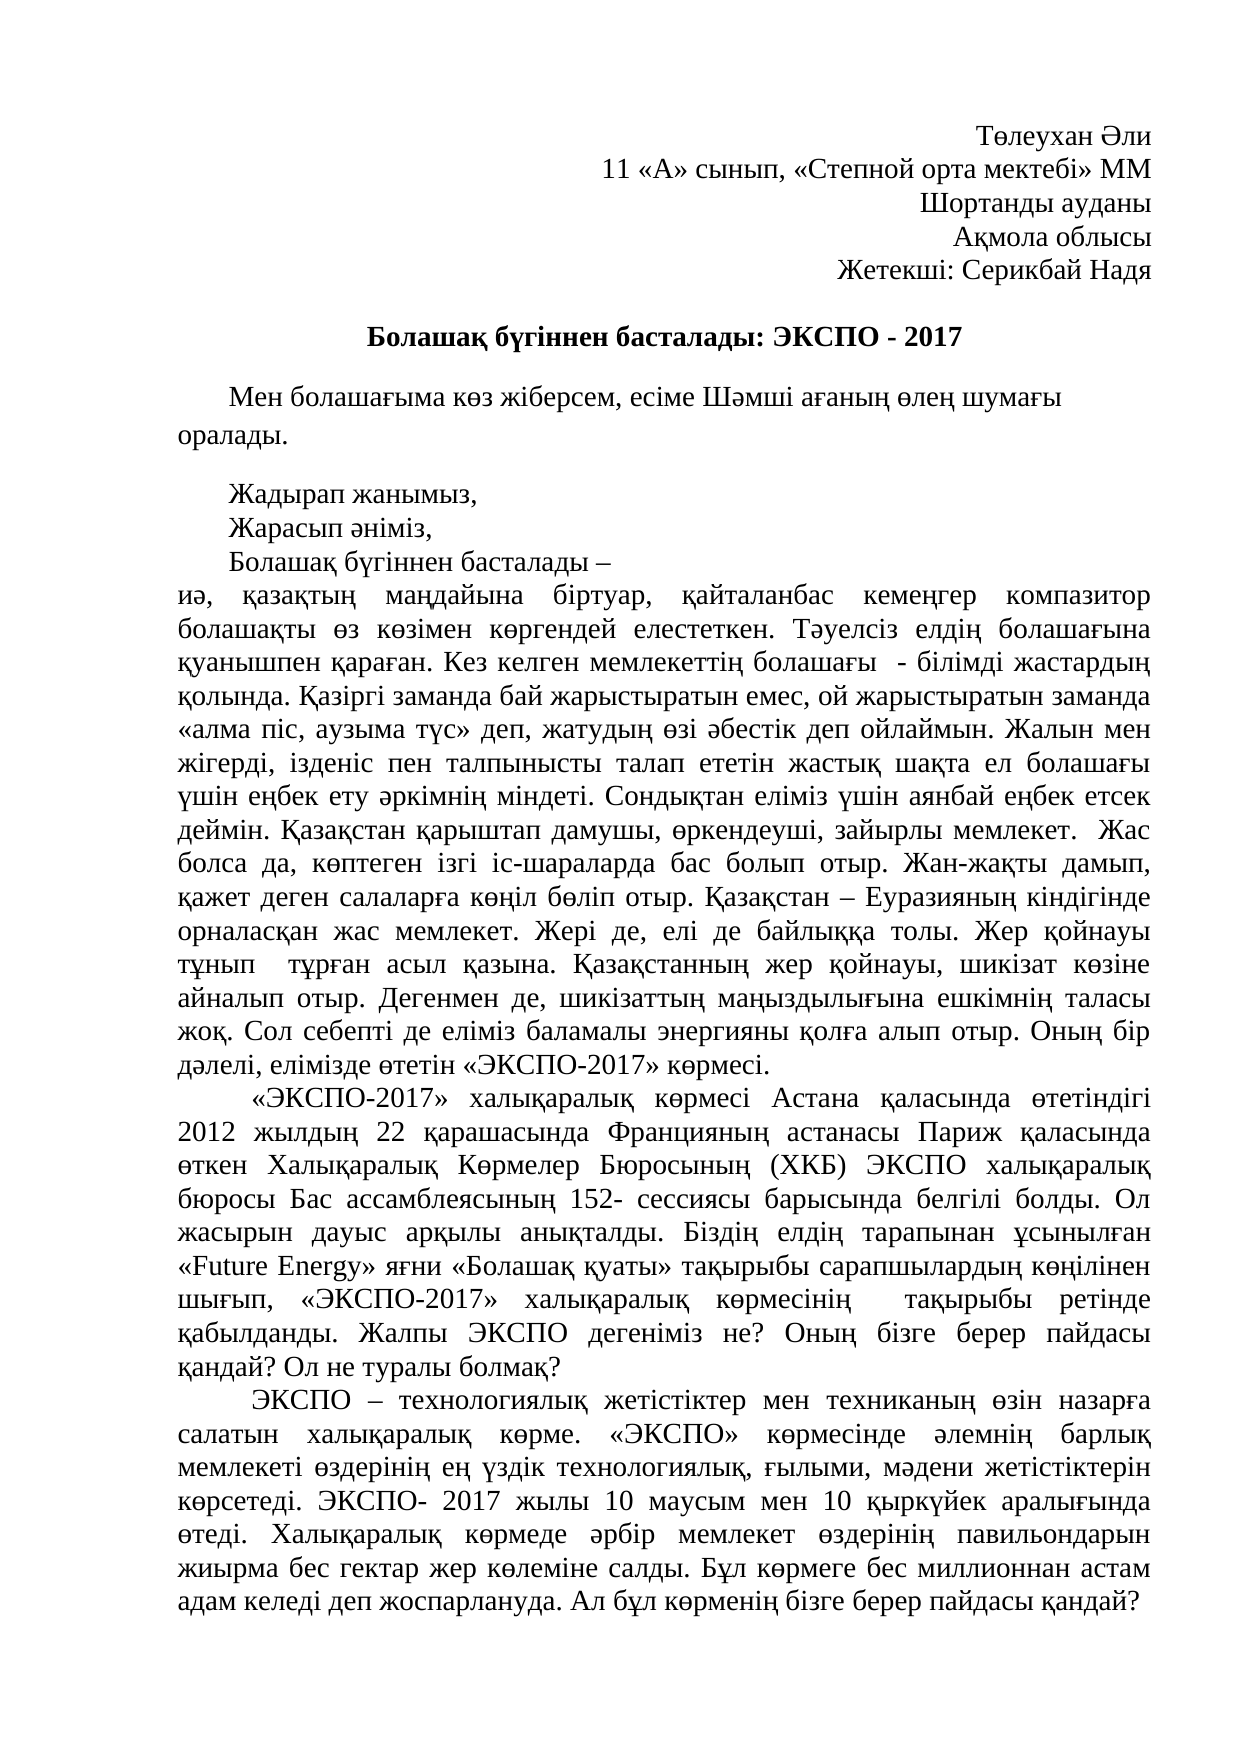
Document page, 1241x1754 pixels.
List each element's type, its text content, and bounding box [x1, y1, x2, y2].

text Мен болашағыма көз жіберсем, есіме Шәмші ағаның өлең шумағы оралады. [177, 379, 1152, 451]
text Ақмола облысы [177, 219, 1152, 252]
text ЭКСПО – технологиялық жетістіктер мен техниканың өзін назарға салатын халықаралық көрме. «ЭКСПО» көрмесінде әлемнің барлық мемлекеті өздерінің ең үздік технологиялық, ғылыми, мәдени жетістіктерін көрсетеді. ЭКСПО- 2017 жылы 10 маусым мен 10 қыркүйек аралығында өтеді. Халықаралық көрмеде әрбір мемлекет өздерінің павильондарын жиырма бес гектар жер көлеміне салды. Бұл көрмеге бес миллионнан астам адам келеді деп жоспарлануда. Ал бұл көрменің бізге берер пайдасы қандай? [177, 1382, 1152, 1617]
text Жадырап жанымыз, [177, 477, 1152, 510]
text 11 «А» сынып, «Степной орта мектебі» ММ [177, 152, 1152, 185]
text Болашақ бүгіннен басталады: ЭКСПО - 2017 [177, 319, 1152, 353]
text Шортанды ауданы [177, 185, 1152, 219]
text Жетекші: Серикбай Надя [177, 252, 1152, 286]
text Жарасып әніміз, [177, 510, 1152, 544]
text «ЭКСПО-2017» халықаралық көрмесі Астана қаласында өтетіндігі 2012 жылдың 22 қарашасында Францияның астанасы Париж қаласында өткен Халықаралық Көрмелер Бюросының (ХКБ) ЭКСПО халықаралық бюросы Бас ассамблеясының 152- сессиясы барысында белгілі болды. Ол жасырын дауыс арқылы анықталды. Біздің елдің тарапынан ұсынылған «Future Energy» яғни «Болашақ қуаты» тақырыбы сарапшылардың көңілінен шығып, «ЭКСПО-2017» халықаралық көрмесінің тақырыбы ретінде қабылданды. Жалпы ЭКСПО дегеніміз не? Оның бізге берер пайдасы қандай? Ол не туралы болмақ? [177, 1080, 1152, 1382]
text Болашақ бүгіннен басталады – [177, 544, 1152, 577]
text иә, қазақтың маңдайына біртуар, қайталанбас кемеңгер компазитор болашақты өз көзімен көргендей елестеткен. Тәуелсіз елдің болашағына қуанышпен қараған. Кез келген мемлекеттің болашағы - білімді жастардың қолында. Қазіргі заманда бай жарыстыратын емес, ой жарыстыратын заманда «алма піс, аузыма түс» деп, жатудың өзі әбестік деп ойлаймын. Жалын мен жігерді, ізденіс пен талпынысты талап ететін жастық шақта ел болашағы үшін еңбек ету әркімнің міндеті. Сондықтан еліміз үшін аянбай еңбек етсек деймін. Қазақстан қарыштап дамушы, өркендеуші, зайырлы мемлекет. Жас болса да, көптеген ізгі іс-шараларда бас болып отыр. Жан-жақты дамып, қажет деген салаларға көңіл бөліп отыр. Қазақстан – Еуразияның кіндігінде орналасқан жас мемлекет. Жері де, елі де байлыққа толы. Жер қойнауы тұнып тұрған асыл қазына. Қазақстанның жер қойнауы, шикізат көзіне айналып отыр. Дегенмен де, шикізаттың маңыздылығына ешкімнің таласы жоқ. Сол себепті де еліміз баламалы энергияны қолға алып отыр. Оның бір дәлелі, елімізде өтетін «ЭКСПО-2017» көрмесі. [177, 577, 1152, 1080]
text Төлеухан Әли [177, 118, 1152, 152]
